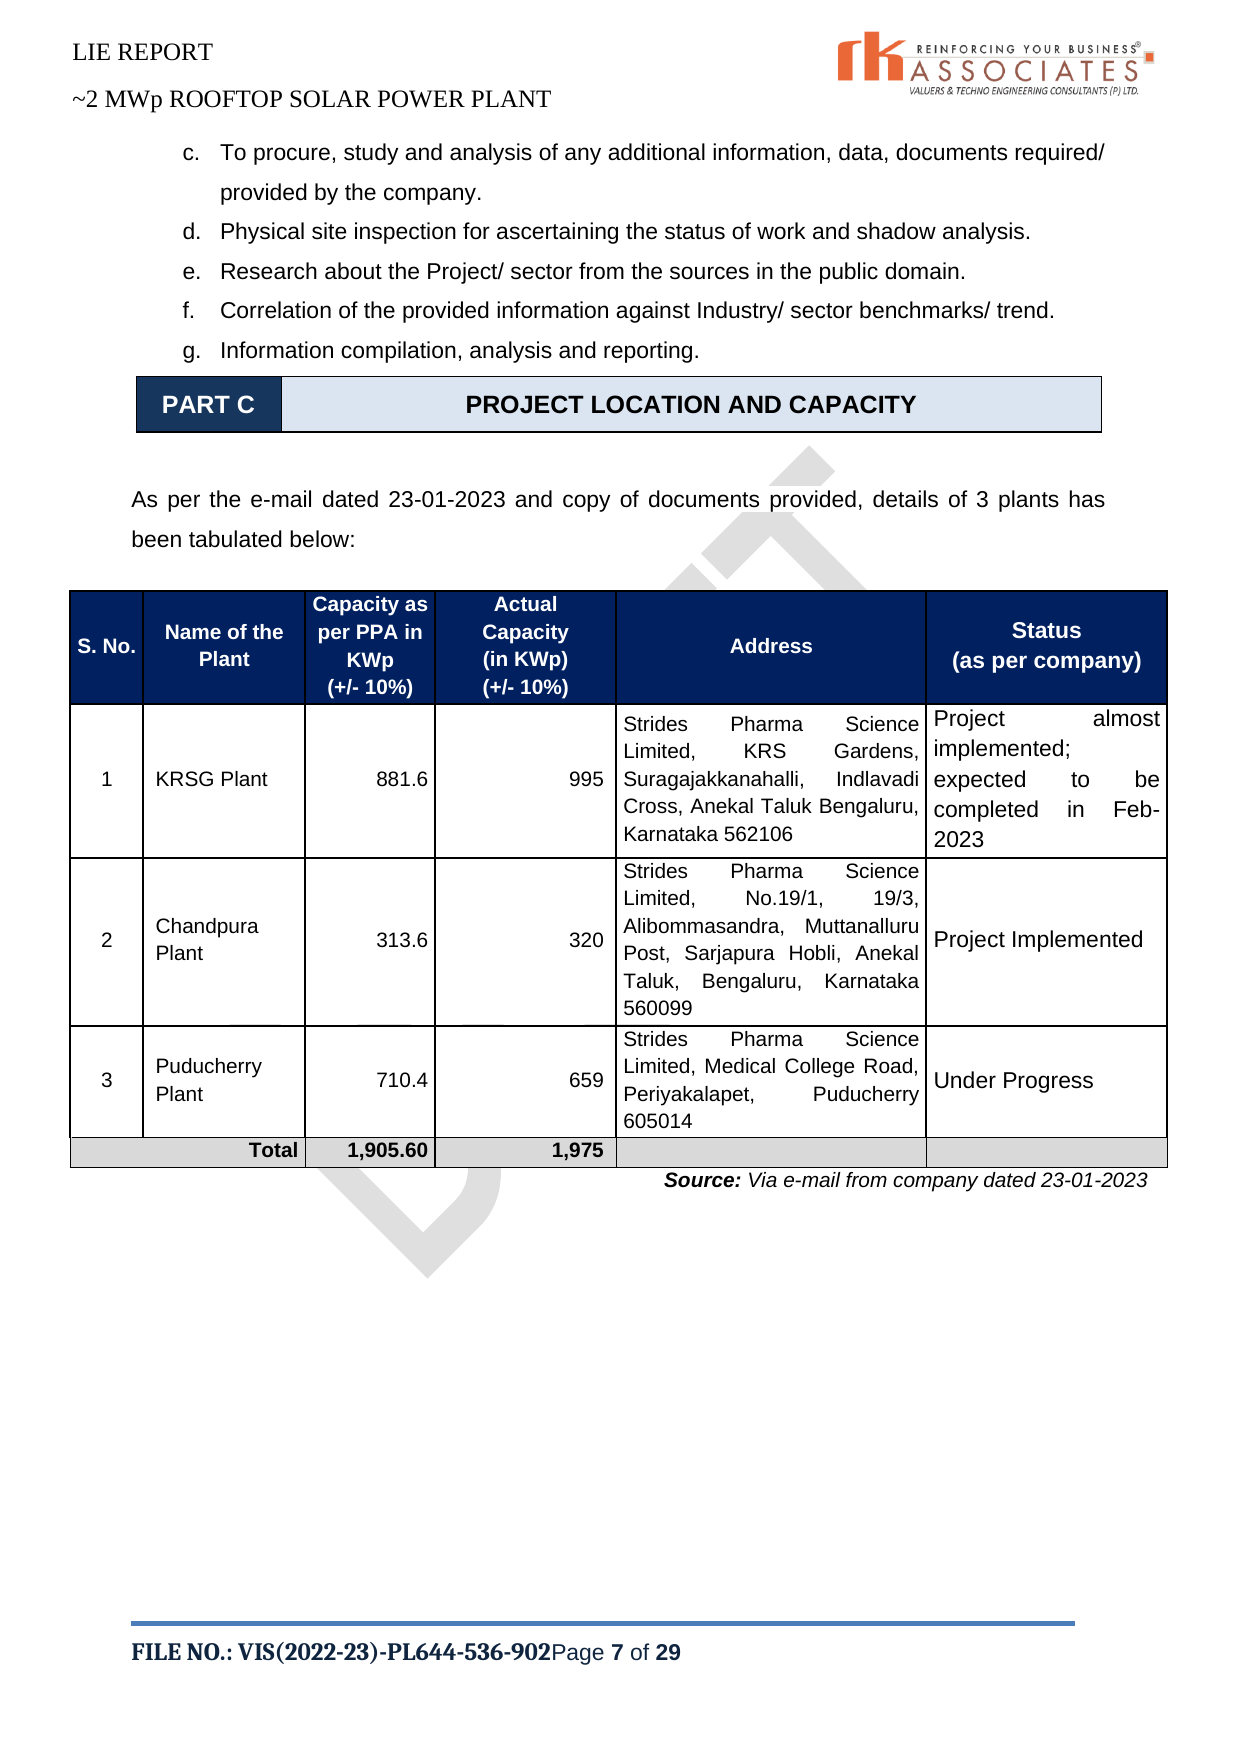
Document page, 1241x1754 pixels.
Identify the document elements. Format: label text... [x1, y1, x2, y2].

table_cell 1,975 [436, 1138, 616, 1167]
table_cell 881.6 [306, 705, 434, 857]
table_header PROJECT LOCATION AND CAPACITY [282, 377, 1101, 431]
table_header S. No. [71, 592, 142, 703]
picture [837, 28, 1155, 97]
table_cell 1 [71, 705, 142, 857]
table_cell Total [71, 1138, 305, 1167]
table_cell [617, 1138, 926, 1167]
table_cell 313.6 [306, 859, 434, 1024]
table_cell 2 [71, 859, 142, 1024]
table_cell 1,905.60 [306, 1138, 434, 1167]
table_cell Chandpura Plant [144, 859, 304, 1024]
table_cell 320 [436, 859, 615, 1024]
table_cell Puducherry Plant [144, 1027, 304, 1137]
table_cell Under Progress [927, 1027, 1166, 1137]
table_cell 995 [436, 705, 615, 857]
table_cell Project Implemented [927, 859, 1166, 1024]
table_cell Strides Pharma Science Limited, Medical College Road, Periyakalapet, Puducherry 605014 [617, 1027, 925, 1137]
table_cell 710.4 [306, 1027, 434, 1137]
list Physical site inspection for ascertaining the status of work and shadow analysis. [182, 218, 1106, 245]
table_header Name of the Plant [144, 592, 304, 703]
table_cell Strides Pharma Science Limited, No.19/1, 19/3, Alibommasandra, Muttanalluru Post, Sarjapura Hobli, Anekal Taluk, Bengaluru, Karnataka 560099 [617, 859, 925, 1024]
table_cell Strides Pharma Science Limited, KRS Gardens, Suragajakkanahalli, Indlavadi Cross, Anekal Taluk Bengaluru, Karnataka 562106 [617, 705, 925, 857]
table_cell KRSG Plant [144, 705, 304, 857]
table_cell Project almost implemented; expected to be completed in Feb-2023 [927, 705, 1166, 857]
table_header Capacity as per PPA in KWp (+/- 10%) [306, 592, 434, 703]
text Source: Via e-mail from company dated 23-01-2023 [169, 1168, 1150, 1192]
table_header Address [617, 592, 925, 703]
table_cell 659 [436, 1027, 615, 1137]
text As per the e-mail dated 23-01-2023 and copy of documents provided, details of 3 plants has been tabulated below: [131, 512, 1106, 552]
list Information compilation, analysis and reporting. [182, 337, 1106, 363]
list Research about the Project/ sector from the sources in the public domain. [182, 258, 1106, 284]
list To procure, study and analysis of any additional information, data, documents required/ provided by the company. [182, 139, 1106, 205]
table_cell [927, 1138, 1167, 1167]
table_header Actual Capacity (in KWp) (+/- 10%) [436, 592, 615, 703]
list Correlation of the provided information against Industry/ sector benchmarks/ trend. [182, 297, 1106, 324]
table_header Status (as per company) [927, 592, 1166, 703]
table_header PART C [137, 377, 281, 431]
table_cell 3 [71, 1027, 142, 1137]
